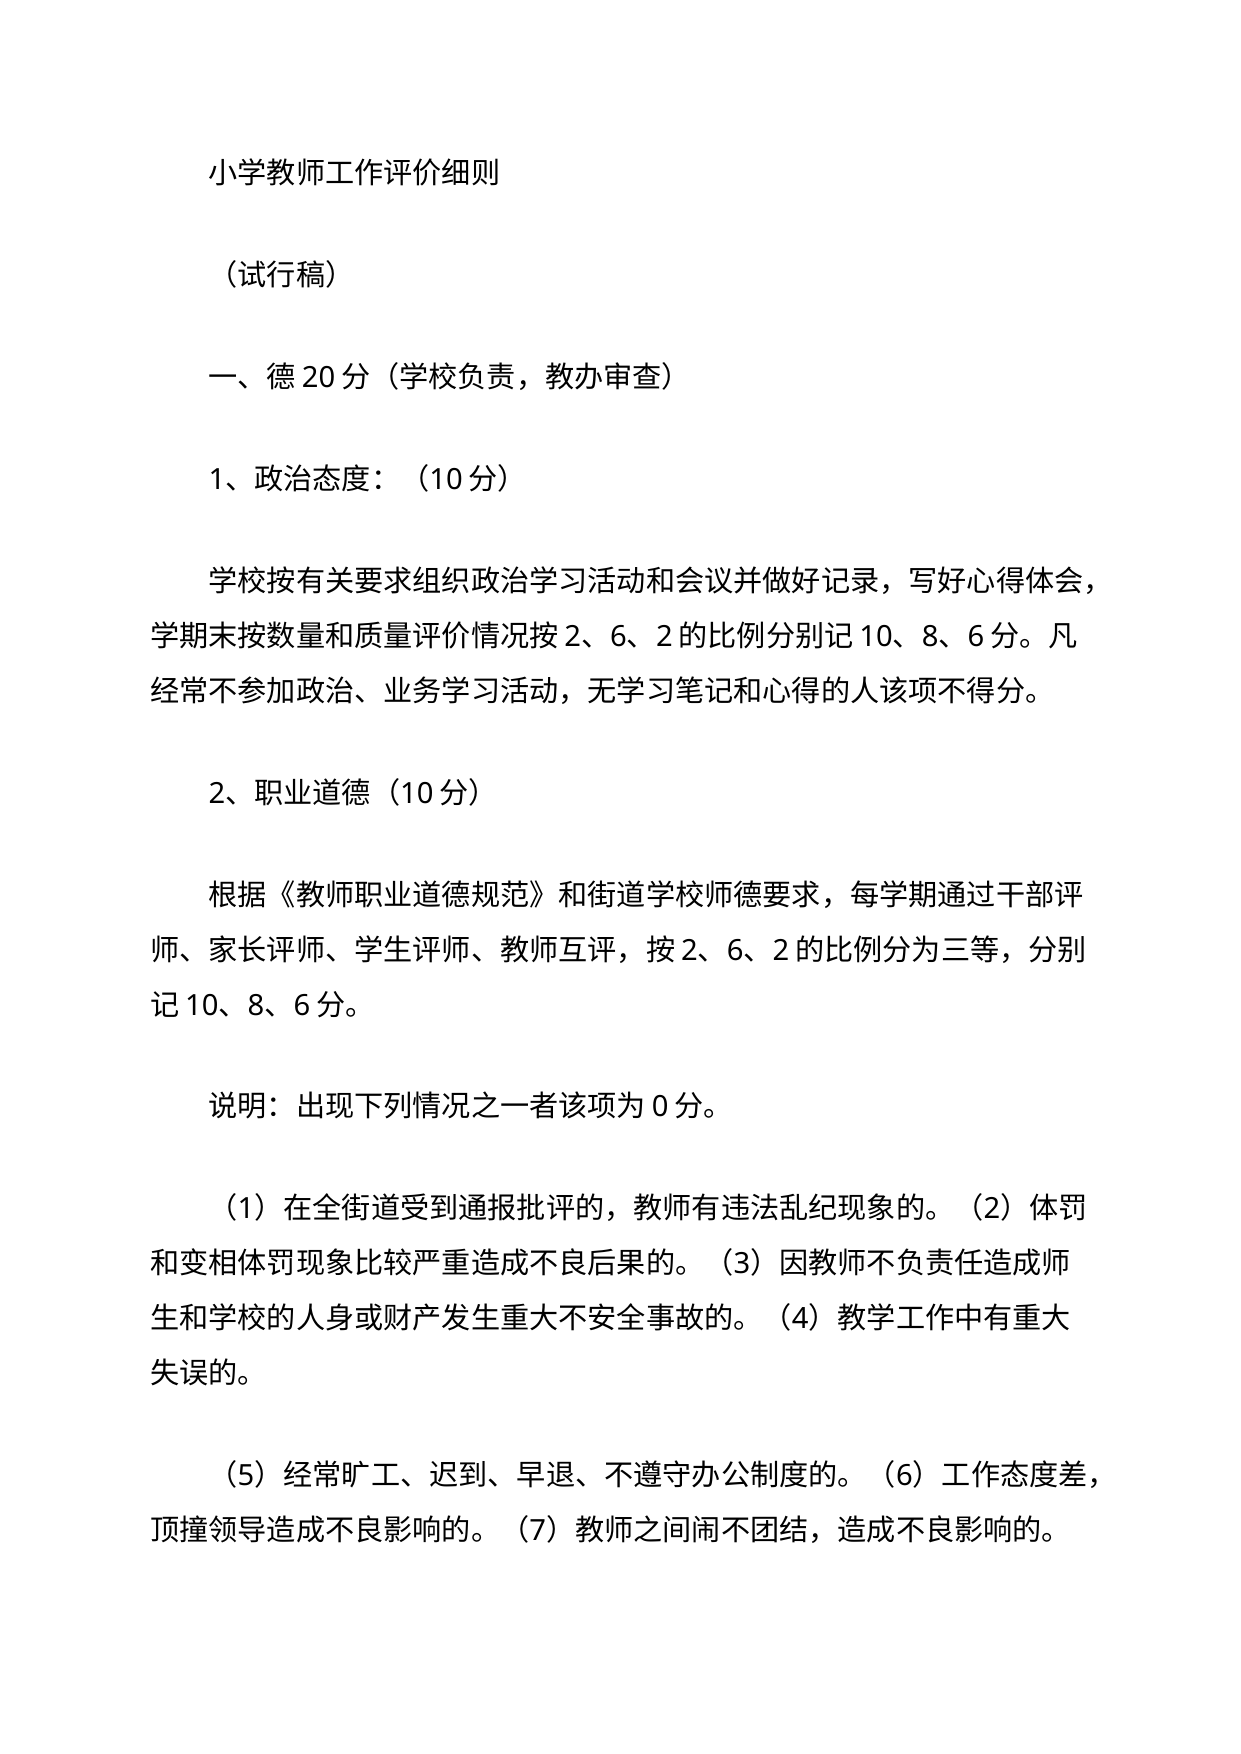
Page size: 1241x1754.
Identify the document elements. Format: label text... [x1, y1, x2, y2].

text 根据《教师职业道德规范》和街道学校师德要求，每学期通过干部评师、家长评师、学生评师、教师互评，按2、6、2的比例分为三等，分别记10、8、6分。 [150, 871, 1090, 1023]
text （1）在全街道受到通报批评的，教师有违法乱纪现象的。（2）体罚和变相体罚现象比较严重造成不良后果的。（3）因教师不负责任造成师生和学校的人身或财产发生重大不安全事故的。（4）教学工作中有重大失误的。 [150, 1185, 1090, 1392]
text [150, 1452, 1090, 1549]
text 一、德20分（学校负责，教办审查） [150, 353, 1090, 396]
text 1、政治态度：（10分） [150, 456, 1090, 498]
text （试行稿） [150, 252, 1090, 294]
text 说明：出现下列情况之一者该项为0分。 [150, 1083, 1090, 1125]
text 学校按有关要求组织政治学习活动和会议并做好记录，写好心得体会，学期末按数量和质量评价情况按2、6、2的比例分别记10、8、6分。凡经常不参加政治、业务学习活动，无学习笔记和心得的人该项不得分。 [150, 557, 1090, 710]
text 2、职业道德（10分） [150, 769, 1090, 812]
text 小学教师工作评价细则 [150, 150, 1090, 192]
